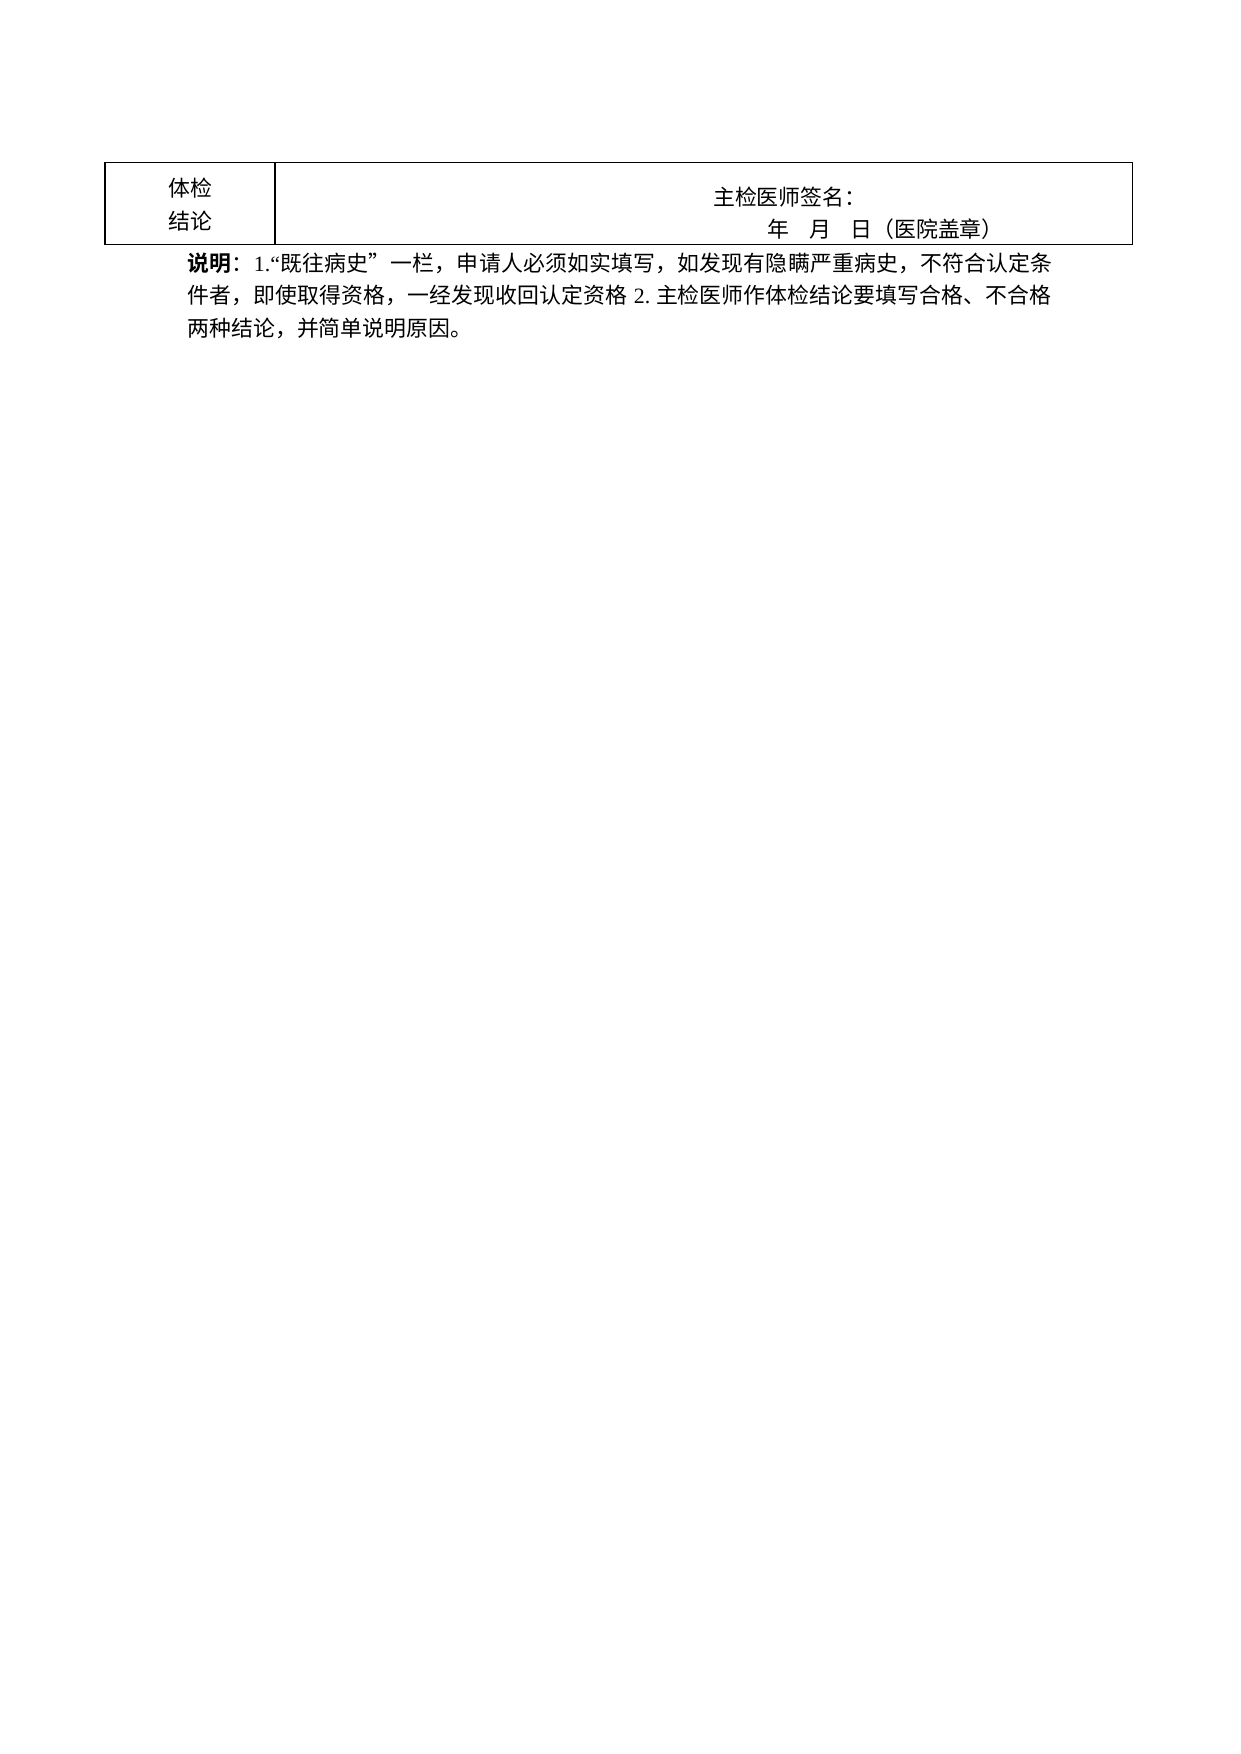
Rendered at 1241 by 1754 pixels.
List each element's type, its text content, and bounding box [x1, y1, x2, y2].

text 说明：1.“既往病史”一栏，申请人必须如实填写，如发现有隐瞒严重病史，不符合认定条件者，即使取得资格，一经发现收回认定资格 2. 主检医师作体检结论要填写合格、不合格两种结论，并简单说明原因。 [187, 245, 1053, 343]
table_cell 体检 结论 [106, 163, 274, 244]
table_cell 主检医师签名： 年 月 日（医院盖章） [276, 163, 1132, 244]
